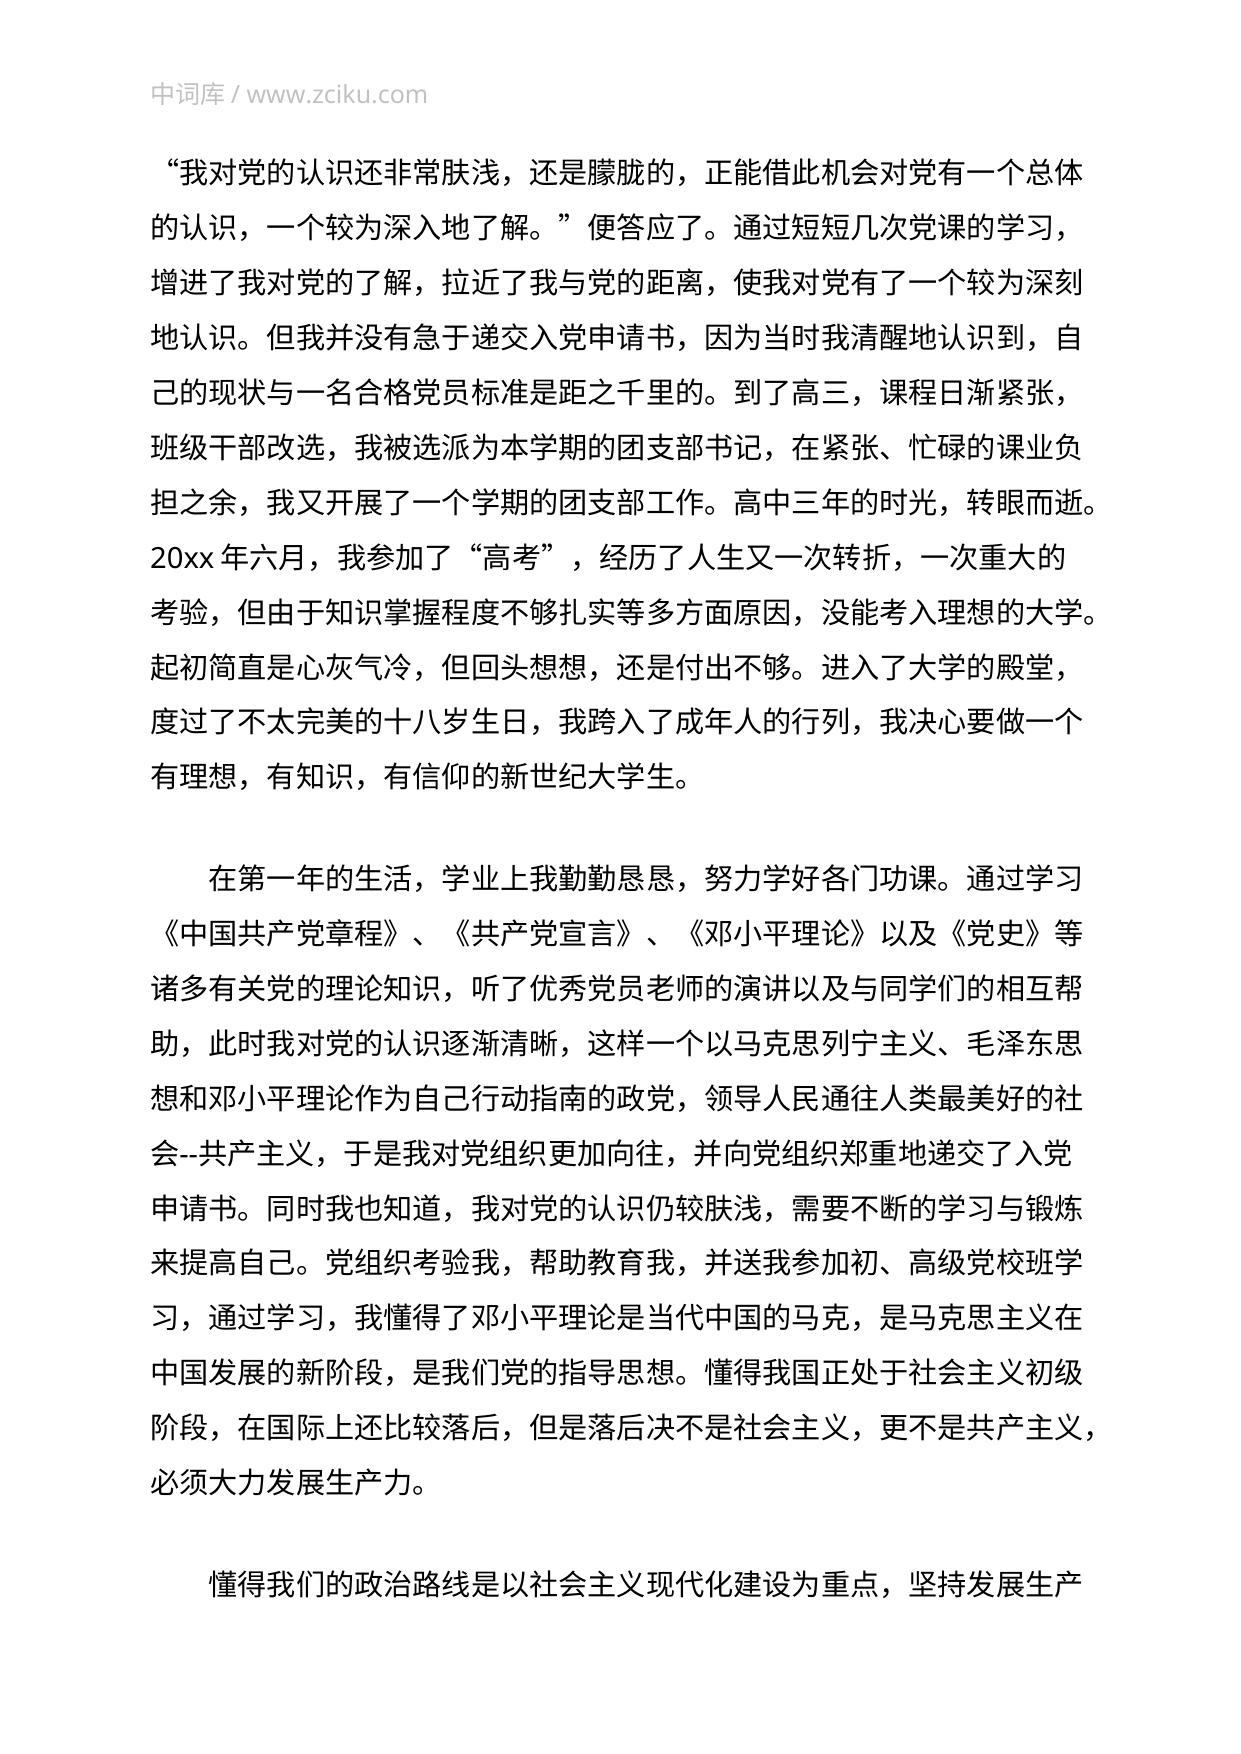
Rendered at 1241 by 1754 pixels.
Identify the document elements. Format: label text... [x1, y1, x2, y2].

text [150, 150, 1090, 796]
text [150, 1561, 1090, 1604]
text 在第一年的生活，学业上我勤勤恳恳，努力学好各门功课。通过学习《中国共产党章程》、《共产党宣言》、《邓小平理论》以及《党史》等诸多有关党的理论知识，听了优秀党员老师的演讲以及与同学们的相互帮助，此时我对党的认识逐渐清晰，这样一个以马克思列宁主义、毛泽东思想和邓小平理论作为自己行动指南的政党，领导人民通往人类最美好的社会--共产主义，于是我对党组织更加向往，并向党组织郑重地递交了入党申请书。同时我也知道，我对党的认识仍较肤浅，需要不断的学习与锻炼来提高自己。党组织考验我，帮助教育我，并送我参加初、高级党校班学习，通过学习，我懂得了邓小平理论是当代中国的马克，是马克思主义在中国发展的新阶段，是我们党的指导思想。懂得我国正处于社会主义初级阶段，在国际上还比较落后，但是落后决不是社会主义，更不是共产主义，必须大力发展生产力。 [150, 856, 1090, 1502]
